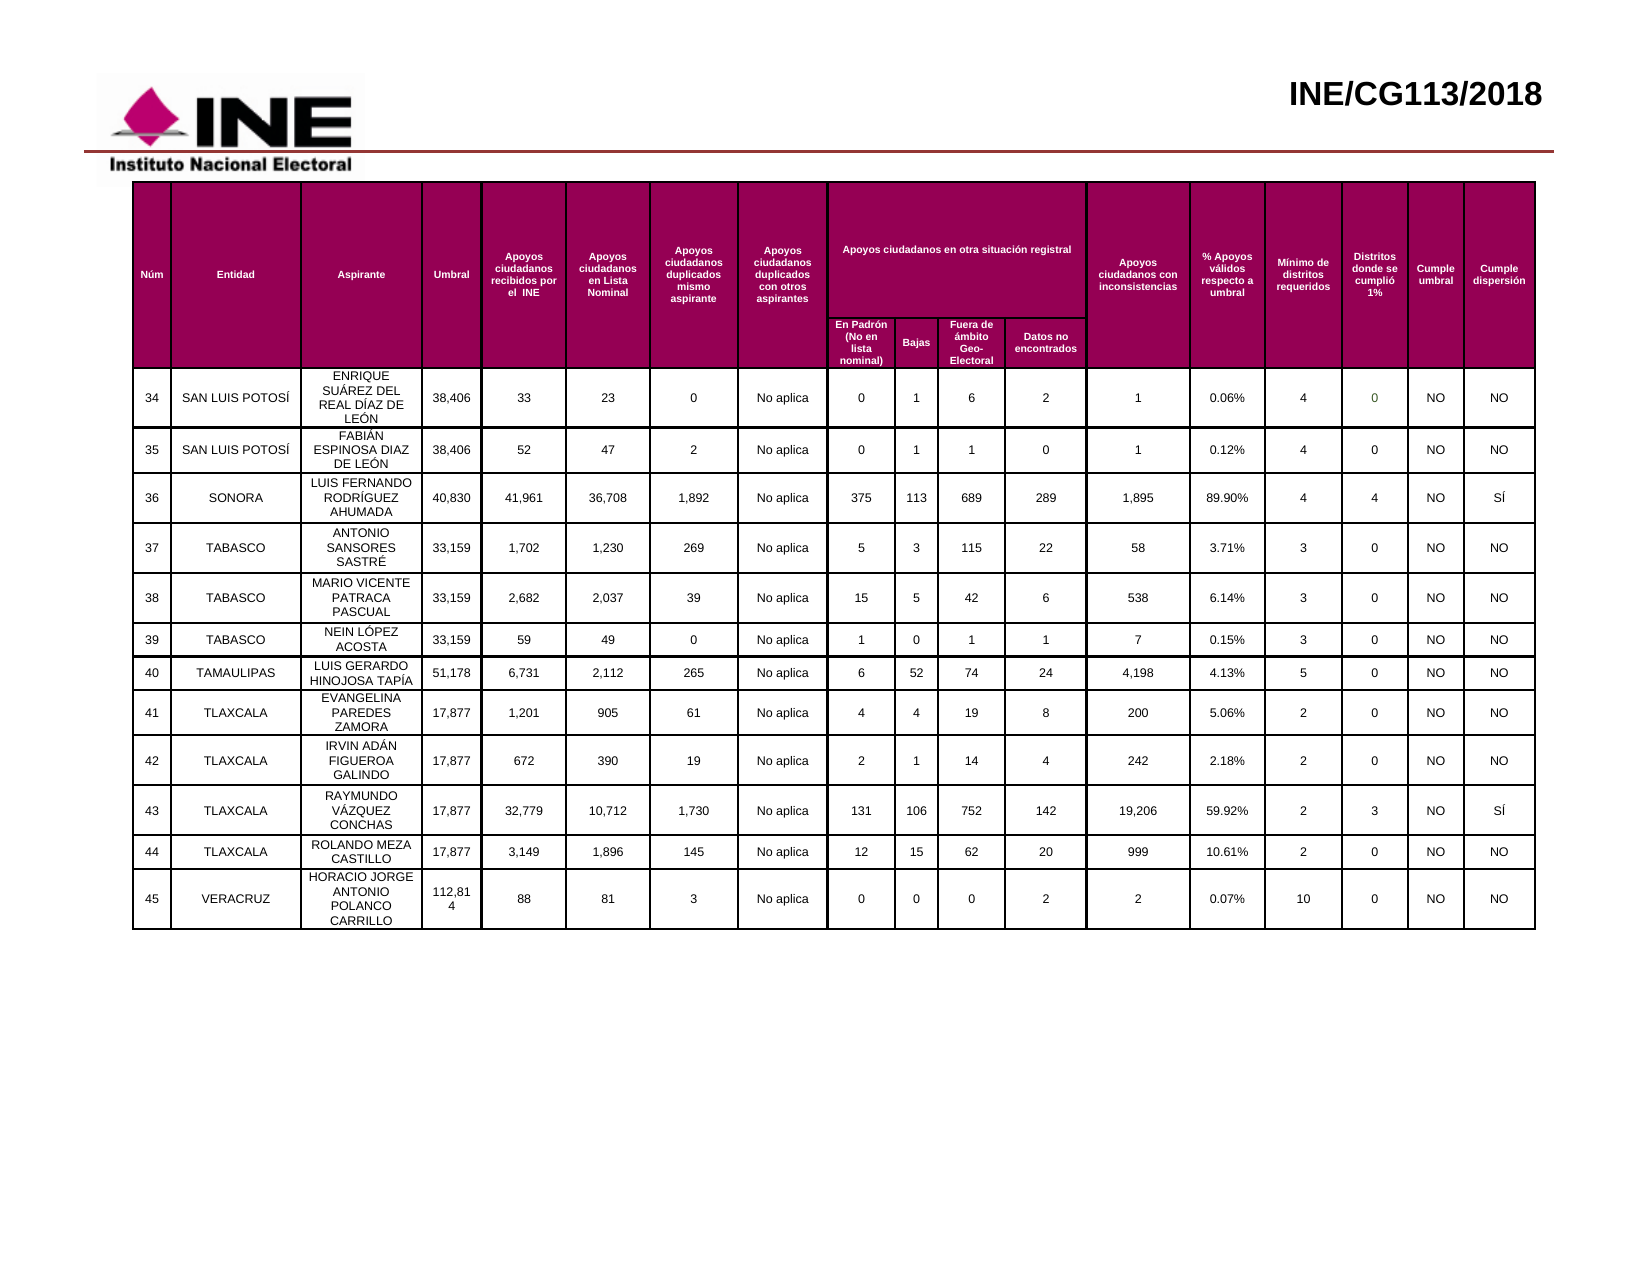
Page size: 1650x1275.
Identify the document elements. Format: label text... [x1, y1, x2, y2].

table_cell 115 [939, 524, 1004, 572]
table_cell 8 [1006, 691, 1085, 734]
table_cell 4 [1266, 369, 1341, 426]
table_cell 52 [483, 429, 565, 472]
table_cell 0 [829, 369, 894, 426]
table_cell 200 [1088, 691, 1189, 734]
table_cell NO [1409, 836, 1463, 868]
table_cell SAN LUIS POTOSÍ [172, 369, 300, 426]
table_cell 2,112 [567, 658, 649, 689]
table_cell 23 [567, 369, 649, 426]
table_cell 38,406 [423, 429, 480, 472]
table_cell 0.06% [1191, 369, 1264, 426]
table_header Apoyos ciudadanos en Lista Nominal [567, 183, 649, 367]
table_cell Fuera de ámbito Geo-Electoral [939, 319, 1004, 367]
table_cell 6,731 [483, 658, 565, 689]
table_cell 5.06% [1191, 691, 1264, 734]
table_cell 4 [829, 691, 894, 734]
table_cell 51,178 [423, 658, 480, 689]
table_cell 49 [567, 624, 649, 655]
table_cell TABASCO [172, 624, 300, 655]
picture [96, 153, 366, 187]
table_cell 4 [1006, 736, 1085, 784]
table_cell 1 [939, 624, 1004, 655]
table_cell 3 [896, 524, 937, 572]
table_cell No aplica [739, 870, 826, 928]
table_cell NO [1465, 691, 1534, 734]
table_cell 19,206 [1088, 786, 1189, 834]
table_cell Datos no encontrados [1006, 319, 1085, 367]
table_cell 375 [829, 474, 894, 522]
table_cell No aplica [739, 429, 826, 472]
table_cell 37 [134, 524, 170, 572]
table_cell 0.07% [1191, 870, 1264, 928]
table_cell 4 [896, 691, 937, 734]
table_cell 999 [1088, 836, 1189, 868]
table_cell 0 [896, 624, 937, 655]
table_cell 17,877 [423, 836, 480, 868]
table_cell SONORA [172, 474, 300, 522]
table_cell 38 [134, 574, 170, 622]
table_cell 0 [1343, 870, 1407, 928]
table_cell NO [1465, 429, 1534, 472]
table_cell SÍ [1465, 474, 1534, 522]
table_cell 131 [829, 786, 894, 834]
table_cell 4.13% [1191, 658, 1264, 689]
table_cell No aplica [739, 691, 826, 734]
table_cell FABIÁN ESPINOSA DIAZ DE LEÓN [302, 429, 421, 472]
table_header Núm [134, 183, 170, 367]
table_cell IRVIN ADÁN FIGUEROA GALINDO [302, 736, 421, 784]
table_cell 0 [1343, 691, 1407, 734]
table_cell NO [1409, 870, 1463, 928]
table_cell 0 [1343, 429, 1407, 472]
table_cell No aplica [739, 369, 826, 426]
table_cell 289 [1006, 474, 1085, 522]
table_cell 752 [939, 786, 1004, 834]
table_cell NO [1409, 369, 1463, 426]
table_cell 2 [829, 736, 894, 784]
table_cell 3 [1266, 624, 1341, 655]
table_cell 4 [1266, 474, 1341, 522]
table_cell 45 [134, 870, 170, 928]
table_cell 3 [1266, 524, 1341, 572]
table_cell No aplica [739, 658, 826, 689]
table_cell 113 [896, 474, 937, 522]
table_cell 145 [651, 836, 737, 868]
table_cell 0 [1343, 836, 1407, 868]
table_header Apoyos ciudadanos recibidos por el INE [483, 183, 565, 367]
table_cell 19 [651, 736, 737, 784]
table_cell NO [1465, 524, 1534, 572]
picture [96, 73, 366, 150]
table_cell 265 [651, 658, 737, 689]
table_cell 19 [939, 691, 1004, 734]
table_cell No aplica [739, 624, 826, 655]
table_cell NO [1409, 691, 1463, 734]
table_cell NO [1465, 736, 1534, 784]
table_cell 33,159 [423, 574, 480, 622]
table_cell 6.14% [1191, 574, 1264, 622]
table_header Mínimo de distritos requeridos [1266, 183, 1341, 367]
table_cell EVANGELINA PAREDES ZAMORA [302, 691, 421, 734]
table_cell 2 [1266, 836, 1341, 868]
table_cell 62 [939, 836, 1004, 868]
table_cell NO [1409, 786, 1463, 834]
table_cell SAN LUIS POTOSÍ [172, 429, 300, 472]
table_cell 35 [134, 429, 170, 472]
table_cell 6 [829, 658, 894, 689]
table_cell 42 [134, 736, 170, 784]
table_cell 3 [651, 870, 737, 928]
table_cell TLAXCALA [172, 786, 300, 834]
table_cell 0 [1343, 574, 1407, 622]
table_cell 0 [896, 870, 937, 928]
table_cell 1,892 [651, 474, 737, 522]
table_cell NO [1409, 574, 1463, 622]
table_cell 1 [939, 429, 1004, 472]
table_cell TABASCO [172, 524, 300, 572]
table_cell SÍ [1465, 786, 1534, 834]
table_cell 1 [896, 429, 937, 472]
table_cell NO [1409, 624, 1463, 655]
table_cell 0 [1343, 658, 1407, 689]
table_cell VERACRUZ [172, 870, 300, 928]
table_cell NO [1409, 429, 1463, 472]
table_cell 74 [939, 658, 1004, 689]
table_cell NO [1409, 736, 1463, 784]
table_cell ROLANDO MEZA CASTILLO [302, 836, 421, 868]
table_cell NO [1409, 474, 1463, 522]
table_cell 33,159 [423, 524, 480, 572]
table_cell 2 [651, 429, 737, 472]
table_cell Bajas [896, 319, 937, 367]
table_cell No aplica [739, 736, 826, 784]
table_cell 17,877 [423, 736, 480, 784]
table_cell 1 [1006, 624, 1085, 655]
table_cell TAMAULIPAS [172, 658, 300, 689]
table_cell 1,730 [651, 786, 737, 834]
table_cell NO [1465, 658, 1534, 689]
table_cell 1,895 [1088, 474, 1189, 522]
table_cell No aplica [739, 574, 826, 622]
table_cell 3 [1343, 786, 1407, 834]
table_cell 0 [829, 429, 894, 472]
table_cell 34 [134, 369, 170, 426]
table_cell 33,159 [423, 624, 480, 655]
table_cell 0 [1006, 429, 1085, 472]
table_header Aspirante [302, 183, 421, 367]
table_cell TLAXCALA [172, 836, 300, 868]
table_cell 112,814 [423, 870, 480, 928]
table_cell LUIS GERARDO HINOJOSA TAPÍA [302, 658, 421, 689]
table_cell 2 [1088, 870, 1189, 928]
table_cell 36,708 [567, 474, 649, 522]
table_cell 59.92% [1191, 786, 1264, 834]
table_cell 689 [939, 474, 1004, 522]
table_cell 40 [134, 658, 170, 689]
table_cell RAYMUNDO VÁZQUEZ CONCHAS [302, 786, 421, 834]
table_cell 672 [483, 736, 565, 784]
table_cell 12 [829, 836, 894, 868]
table_cell 47 [567, 429, 649, 472]
table_cell 15 [829, 574, 894, 622]
table_cell 24 [1006, 658, 1085, 689]
table_cell 43 [134, 786, 170, 834]
table_cell 2 [1266, 736, 1341, 784]
table_cell TABASCO [172, 574, 300, 622]
table_cell ANTONIO SANSORES SASTRÉ [302, 524, 421, 572]
table_cell NO [1465, 624, 1534, 655]
table_cell 0 [1343, 624, 1407, 655]
table_cell 1,702 [483, 524, 565, 572]
table_cell 1 [1088, 429, 1189, 472]
table_cell 2 [1266, 691, 1341, 734]
table_cell 17,877 [423, 786, 480, 834]
table_cell 242 [1088, 736, 1189, 784]
table_cell 1,201 [483, 691, 565, 734]
table_header Cumple umbral [1409, 183, 1463, 367]
table_cell 7 [1088, 624, 1189, 655]
table_cell 2,037 [567, 574, 649, 622]
table_cell 106 [896, 786, 937, 834]
table_cell 89.90% [1191, 474, 1264, 522]
table_cell 40,830 [423, 474, 480, 522]
table_header Apoyos ciudadanos duplicados mismo aspirante [651, 183, 737, 367]
table_cell 0 [651, 369, 737, 426]
table_cell 0 [1343, 524, 1407, 572]
table_cell 0.12% [1191, 429, 1264, 472]
table_cell 0 [1343, 736, 1407, 784]
table_cell NO [1409, 524, 1463, 572]
table_cell 5 [829, 524, 894, 572]
table_cell 1,896 [567, 836, 649, 868]
table_cell 52 [896, 658, 937, 689]
table_cell 10,712 [567, 786, 649, 834]
table_cell 390 [567, 736, 649, 784]
table_cell 5 [1266, 658, 1341, 689]
table_cell 59 [483, 624, 565, 655]
table_cell LUIS FERNANDO RODRÍGUEZ AHUMADA [302, 474, 421, 522]
table_cell 5 [896, 574, 937, 622]
table_cell TLAXCALA [172, 691, 300, 734]
table_cell NEIN LÓPEZ ACOSTA [302, 624, 421, 655]
table_header Entidad [172, 183, 300, 367]
table_cell 15 [896, 836, 937, 868]
table_cell 58 [1088, 524, 1189, 572]
table_cell 42 [939, 574, 1004, 622]
table_header Umbral [423, 183, 480, 367]
table_cell 905 [567, 691, 649, 734]
table_cell 44 [134, 836, 170, 868]
table_cell 1 [896, 369, 937, 426]
table_cell 6 [1006, 574, 1085, 622]
table_cell 2,682 [483, 574, 565, 622]
table_cell 1,230 [567, 524, 649, 572]
table_cell 0 [1343, 369, 1407, 426]
table_cell 3,149 [483, 836, 565, 868]
table_cell No aplica [739, 524, 826, 572]
table_cell 10.61% [1191, 836, 1264, 868]
table_cell 14 [939, 736, 1004, 784]
table_cell No aplica [739, 474, 826, 522]
table_cell 22 [1006, 524, 1085, 572]
table_cell 61 [651, 691, 737, 734]
table_cell NO [1465, 369, 1534, 426]
table_cell 2 [1006, 369, 1085, 426]
table_cell 0 [651, 624, 737, 655]
table_cell No aplica [739, 786, 826, 834]
table_cell 41,961 [483, 474, 565, 522]
table_cell 38,406 [423, 369, 480, 426]
table_cell 17,877 [423, 691, 480, 734]
table_cell NO [1465, 574, 1534, 622]
table_cell 6 [939, 369, 1004, 426]
table_cell 1 [829, 624, 894, 655]
table_cell 32,779 [483, 786, 565, 834]
table_cell 39 [134, 624, 170, 655]
table_cell 41 [134, 691, 170, 734]
table_cell 4 [1266, 429, 1341, 472]
table_cell TLAXCALA [172, 736, 300, 784]
table_cell 20 [1006, 836, 1085, 868]
table_cell NO [1409, 658, 1463, 689]
table_cell 1 [896, 736, 937, 784]
table_cell NO [1465, 870, 1534, 928]
table_cell ENRIQUE SUÁREZ DEL REAL DÍAZ DE LEÓN [302, 369, 421, 426]
table_cell 0 [939, 870, 1004, 928]
table_cell 3 [1266, 574, 1341, 622]
table_cell 2 [1006, 870, 1085, 928]
table_cell 33 [483, 369, 565, 426]
table_cell 1 [1088, 369, 1189, 426]
table_cell 88 [483, 870, 565, 928]
table_header % Apoyos válidos respecto a umbral [1191, 183, 1264, 367]
table_cell NO [1465, 836, 1534, 868]
table_header Distritos donde se cumplió 1% [1343, 183, 1407, 367]
table_header Apoyos ciudadanos en otra situación registral [829, 183, 1085, 317]
table_cell 3.71% [1191, 524, 1264, 572]
table_cell 4,198 [1088, 658, 1189, 689]
table_header Cumple dispersión [1465, 183, 1534, 367]
table_cell 269 [651, 524, 737, 572]
table_cell 0 [829, 870, 894, 928]
table_cell 4 [1343, 474, 1407, 522]
table_cell 81 [567, 870, 649, 928]
table_cell En Padrón (No en lista nominal) [829, 319, 894, 367]
table_cell 2.18% [1191, 736, 1264, 784]
table_cell MARIO VICENTE PATRACA PASCUAL [302, 574, 421, 622]
table_cell 0.15% [1191, 624, 1264, 655]
table_header Apoyos ciudadanos duplicados con otros aspirantes [739, 183, 826, 367]
table_cell 10 [1266, 870, 1341, 928]
table_cell 36 [134, 474, 170, 522]
table_cell 142 [1006, 786, 1085, 834]
table_cell 2 [1266, 786, 1341, 834]
table_cell HORACIO JORGE ANTONIO POLANCO CARRILLO [302, 870, 421, 928]
table_cell 39 [651, 574, 737, 622]
table_header Apoyos ciudadanos con inconsistencias [1088, 183, 1189, 367]
table_cell No aplica [739, 836, 826, 868]
table_cell 538 [1088, 574, 1189, 622]
